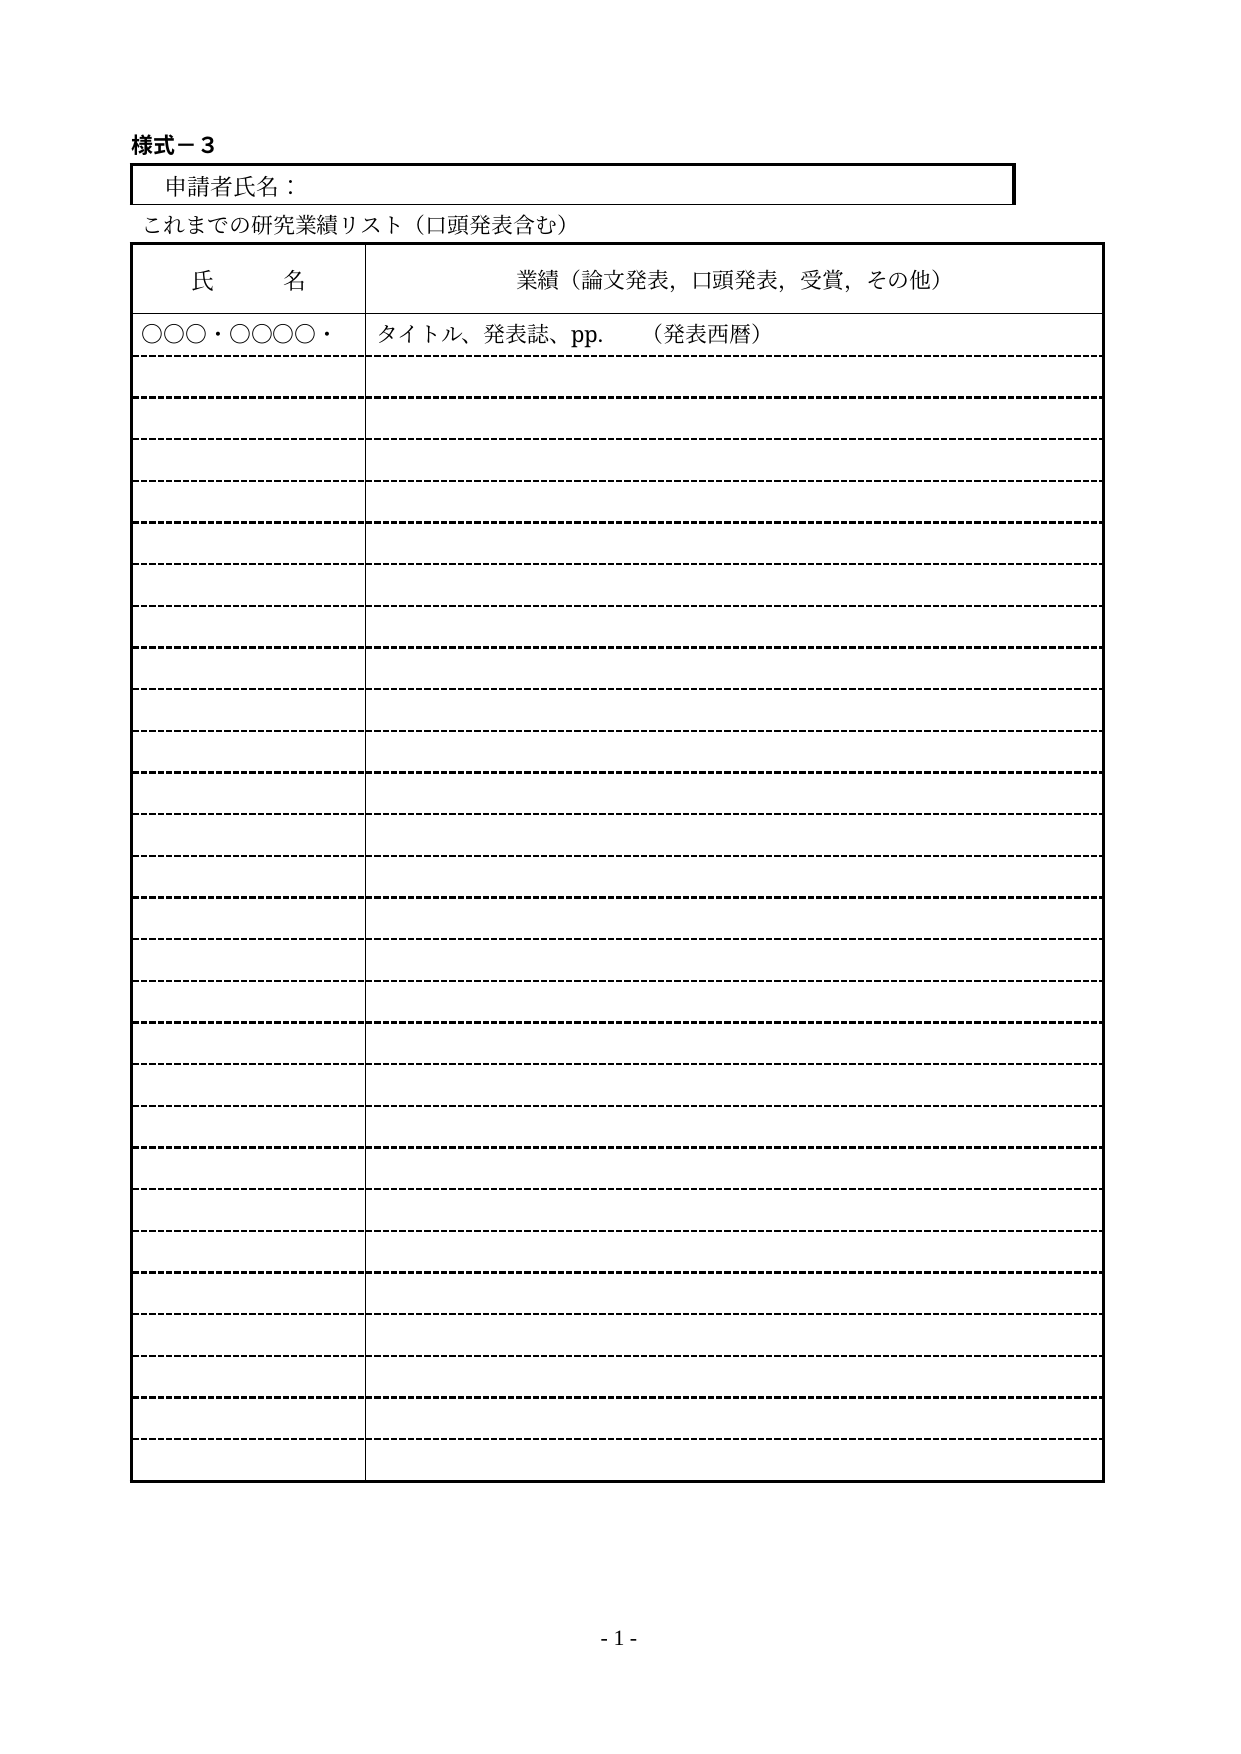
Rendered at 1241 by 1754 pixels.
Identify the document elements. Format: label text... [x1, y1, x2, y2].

table_cell 〇〇〇・〇〇〇〇・ [133, 314, 365, 355]
table_cell [133, 1105, 365, 1146]
table_cell [366, 396, 1102, 438]
table_cell [133, 688, 365, 730]
table_cell [133, 438, 365, 480]
table_cell [366, 1438, 1102, 1480]
table_cell [133, 480, 365, 521]
table_cell [133, 605, 365, 646]
table_cell [133, 1146, 365, 1188]
table_cell [133, 980, 365, 1021]
table_cell [133, 1230, 365, 1271]
table_cell [133, 1313, 365, 1355]
table_cell [366, 1355, 1102, 1396]
table_cell [366, 1313, 1102, 1355]
table_cell [366, 771, 1102, 813]
table_cell [133, 521, 365, 563]
table_header 氏 名 [133, 245, 365, 313]
table_cell [133, 1063, 365, 1105]
table_cell [366, 1146, 1102, 1188]
table_cell [366, 1188, 1102, 1230]
table_cell [133, 938, 365, 980]
table_header 業績（論文発表，口頭発表，受賞，その他） [366, 245, 1102, 313]
table_cell [133, 1438, 365, 1480]
table_cell [133, 1021, 365, 1063]
table_cell [133, 355, 365, 396]
table_cell タイトル、発表誌、pp． （発表西暦） [366, 314, 1102, 355]
table_cell [133, 730, 365, 771]
table_cell [133, 896, 365, 938]
table_cell [366, 1063, 1102, 1105]
table_cell [366, 1021, 1102, 1063]
table_cell [366, 521, 1102, 563]
table_cell [133, 396, 365, 438]
table_cell [133, 771, 365, 813]
table_cell [133, 1271, 365, 1313]
text 様式－３ [131, 126, 1106, 163]
table_cell [133, 646, 365, 688]
table_cell [366, 646, 1102, 688]
table_cell [366, 730, 1102, 771]
table_cell [366, 1271, 1102, 1313]
table_cell [133, 1188, 365, 1230]
table_cell [366, 980, 1102, 1021]
table_cell [366, 855, 1102, 896]
table_cell [366, 688, 1102, 730]
table_cell [133, 855, 365, 896]
table_cell [366, 938, 1102, 980]
table_cell [133, 1355, 365, 1396]
table_cell [133, 1396, 365, 1438]
table_cell [366, 896, 1102, 938]
table_cell [366, 480, 1102, 521]
table_cell [366, 355, 1102, 396]
table_cell [366, 605, 1102, 646]
table_cell [366, 1105, 1102, 1146]
table_cell [133, 563, 365, 605]
table_cell [366, 813, 1102, 855]
table_cell [366, 563, 1102, 605]
table_cell [366, 1396, 1102, 1438]
table_cell [133, 813, 365, 855]
text これまでの研究業績リスト（口頭発表含む） [142, 205, 1106, 242]
table_cell [366, 438, 1102, 480]
table_cell [366, 1230, 1102, 1271]
table_header 申請者氏名： [133, 166, 1012, 204]
